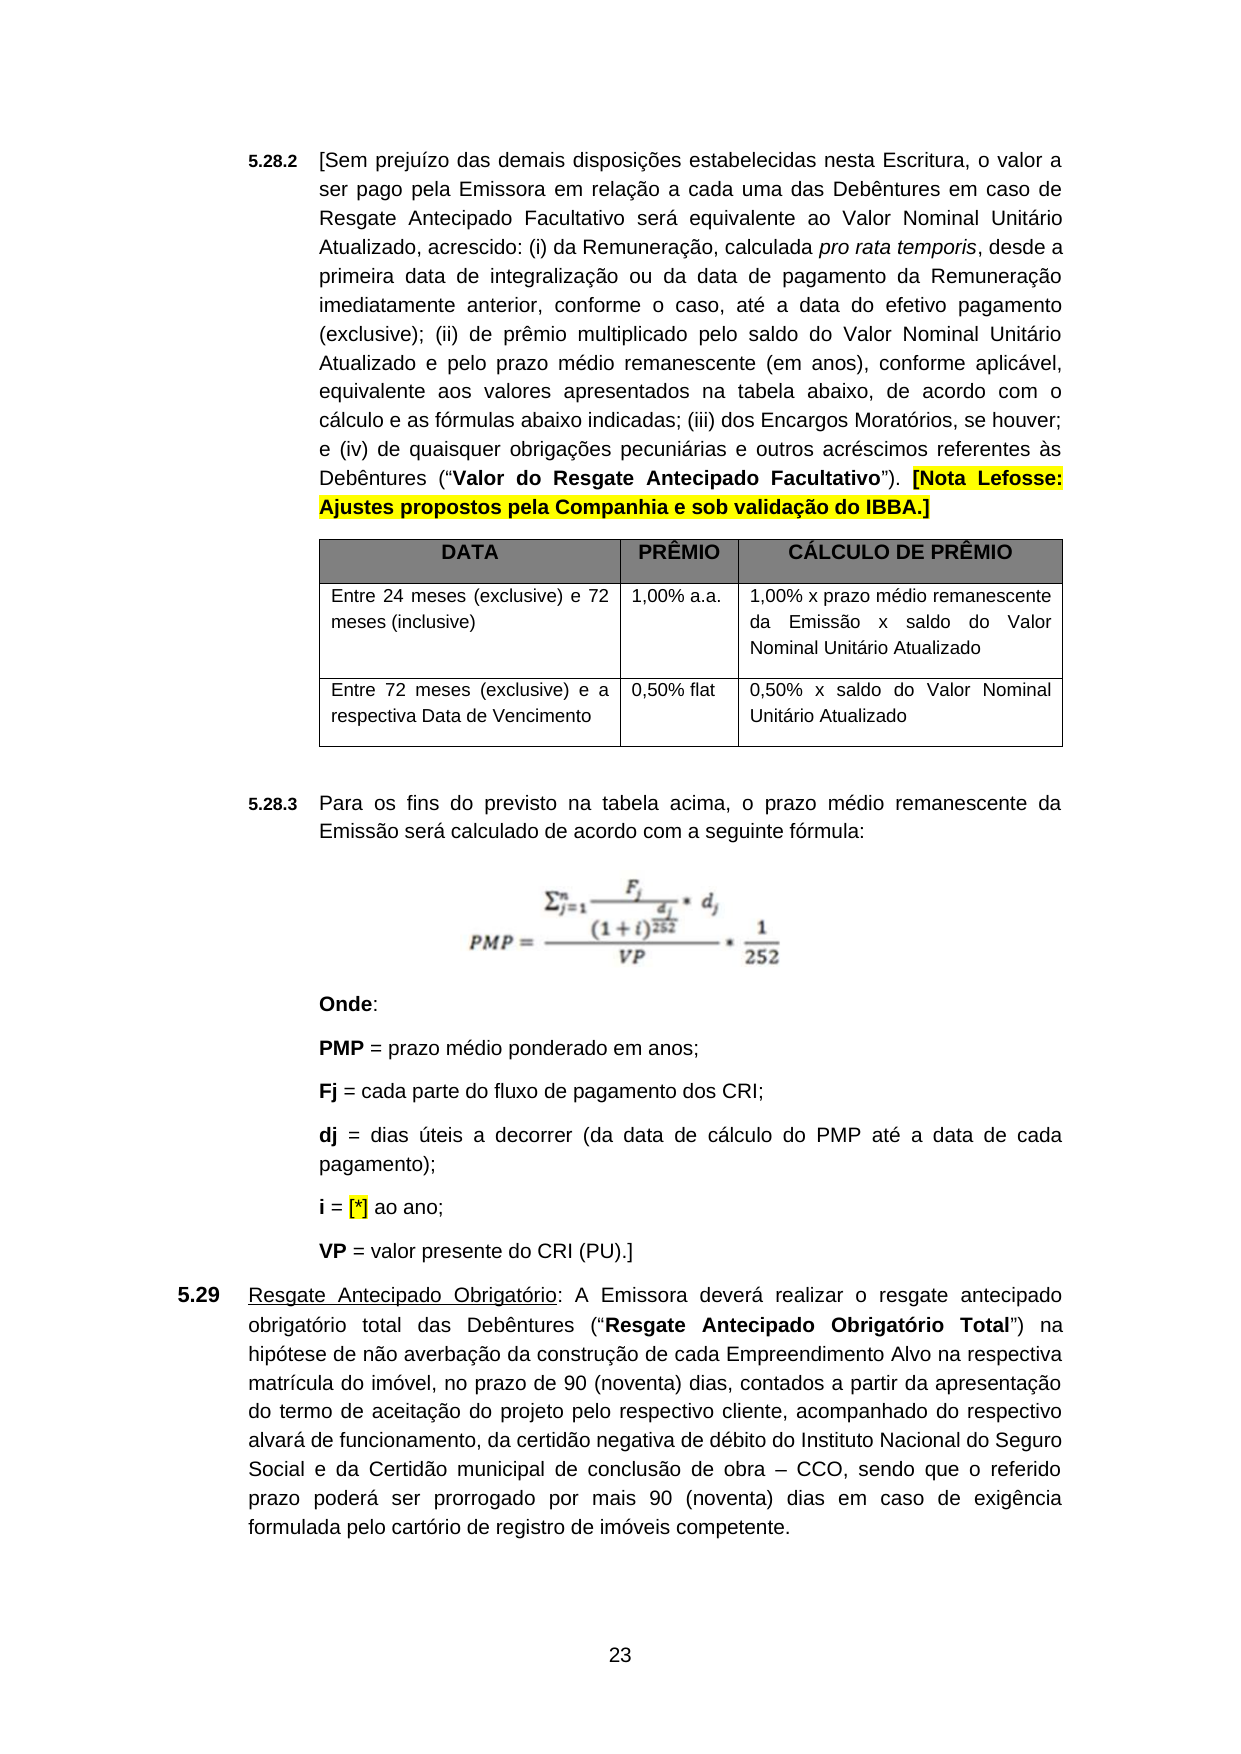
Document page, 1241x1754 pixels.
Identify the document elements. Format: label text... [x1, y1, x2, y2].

table_header CÁLCULO DE PRÊMIO [739, 540, 1062, 583]
text i = [*] ao ano; [368, 1195, 1063, 1219]
table_cell 1,00% x prazo médio remanescente da Emissão x saldo do Valor Nominal Unitário Atualizado [739, 584, 1062, 678]
text Para os fins do previsto na tabela acima, o prazo médio remanescente da Emissão será calculado de acordo com a seguinte fórmula: [248, 790, 1063, 843]
table_header DATA [320, 540, 620, 583]
picture [460, 870, 780, 968]
table_header PRÊMIO [621, 540, 738, 583]
table_cell Entre 24 meses (exclusive) e 72 meses (inclusive) [320, 584, 620, 678]
table_cell Entre 72 meses (exclusive) e a respectiva Data de Vencimento [320, 679, 620, 746]
table_cell 0,50% x saldo do Valor Nominal Unitário Atualizado [739, 679, 1062, 746]
text PMP = prazo médio ponderado em anos; [319, 1036, 1063, 1059]
text Resgate Antecipado Obrigatório: A Emissora deverá realizar o resgate antecipado obrigatório total das Debêntures (“Resgate Antecipado Obrigatório Total”) na hipótese de não averbação da construção de cada Empreendimento Alvo na respectiva matrícula do imóvel, no prazo de 90 (noventa) dias, contados a partir da apresentação do termo de aceitação do projeto pelo respectivo cliente, acompanhado do respectivo alvará de funcionamento, da certidão negativa de débito do Instituto Nacional do Seguro Social e da Certidão municipal de conclusão de obra – CCO, sendo que o referido prazo poderá ser prorrogado por mais 90 (noventa) dias em caso de exigência formulada pelo cartório de registro de imóveis competente. [177, 1282, 1063, 1539]
table_cell 0,50% flat [621, 679, 738, 746]
text [Sem prejuízo das demais disposições estabelecidas nesta Escritura, o valor a ser pago pela Emissora em relação a cada uma das Debêntures em caso de Resgate Antecipado Facultativo será equivalente ao Valor Nominal Unitário Atualizado, acrescido: (i) da Remuneração, calculada pro rata temporis, desde a primeira data de integralização ou da data de pagamento da Remuneração imediatamente anterior, conforme o caso, até a data do efetivo pagamento (exclusive); (ii) de prêmio multiplicado pelo saldo do Valor Nominal Unitário Atualizado e pelo prazo médio remanescente (em anos), conforme aplicável, equivalente aos valores apresentados na tabela abaixo, de acordo com o cálculo e as fórmulas abaixo indicadas; (iii) dos Encargos Moratórios, se houver; e (iv) de quaisquer obrigações pecuniárias e outros acréscimos referentes às Debêntures (“Valor do Resgate Antecipado Facultativo”). [Nota Lefosse: Ajustes propostos pela Companhia e sob validação do IBBA.] [248, 148, 1063, 519]
table_cell 1,00% a.a. [621, 584, 738, 678]
text dj = dias úteis a decorrer (da data de cálculo do PMP até a data de cada pagamento); [319, 1123, 1063, 1176]
text VP = valor presente do CRI (PU).] [319, 1239, 1063, 1263]
text Fj = cada parte do fluxo de pagamento dos CRI; [319, 1079, 1063, 1103]
